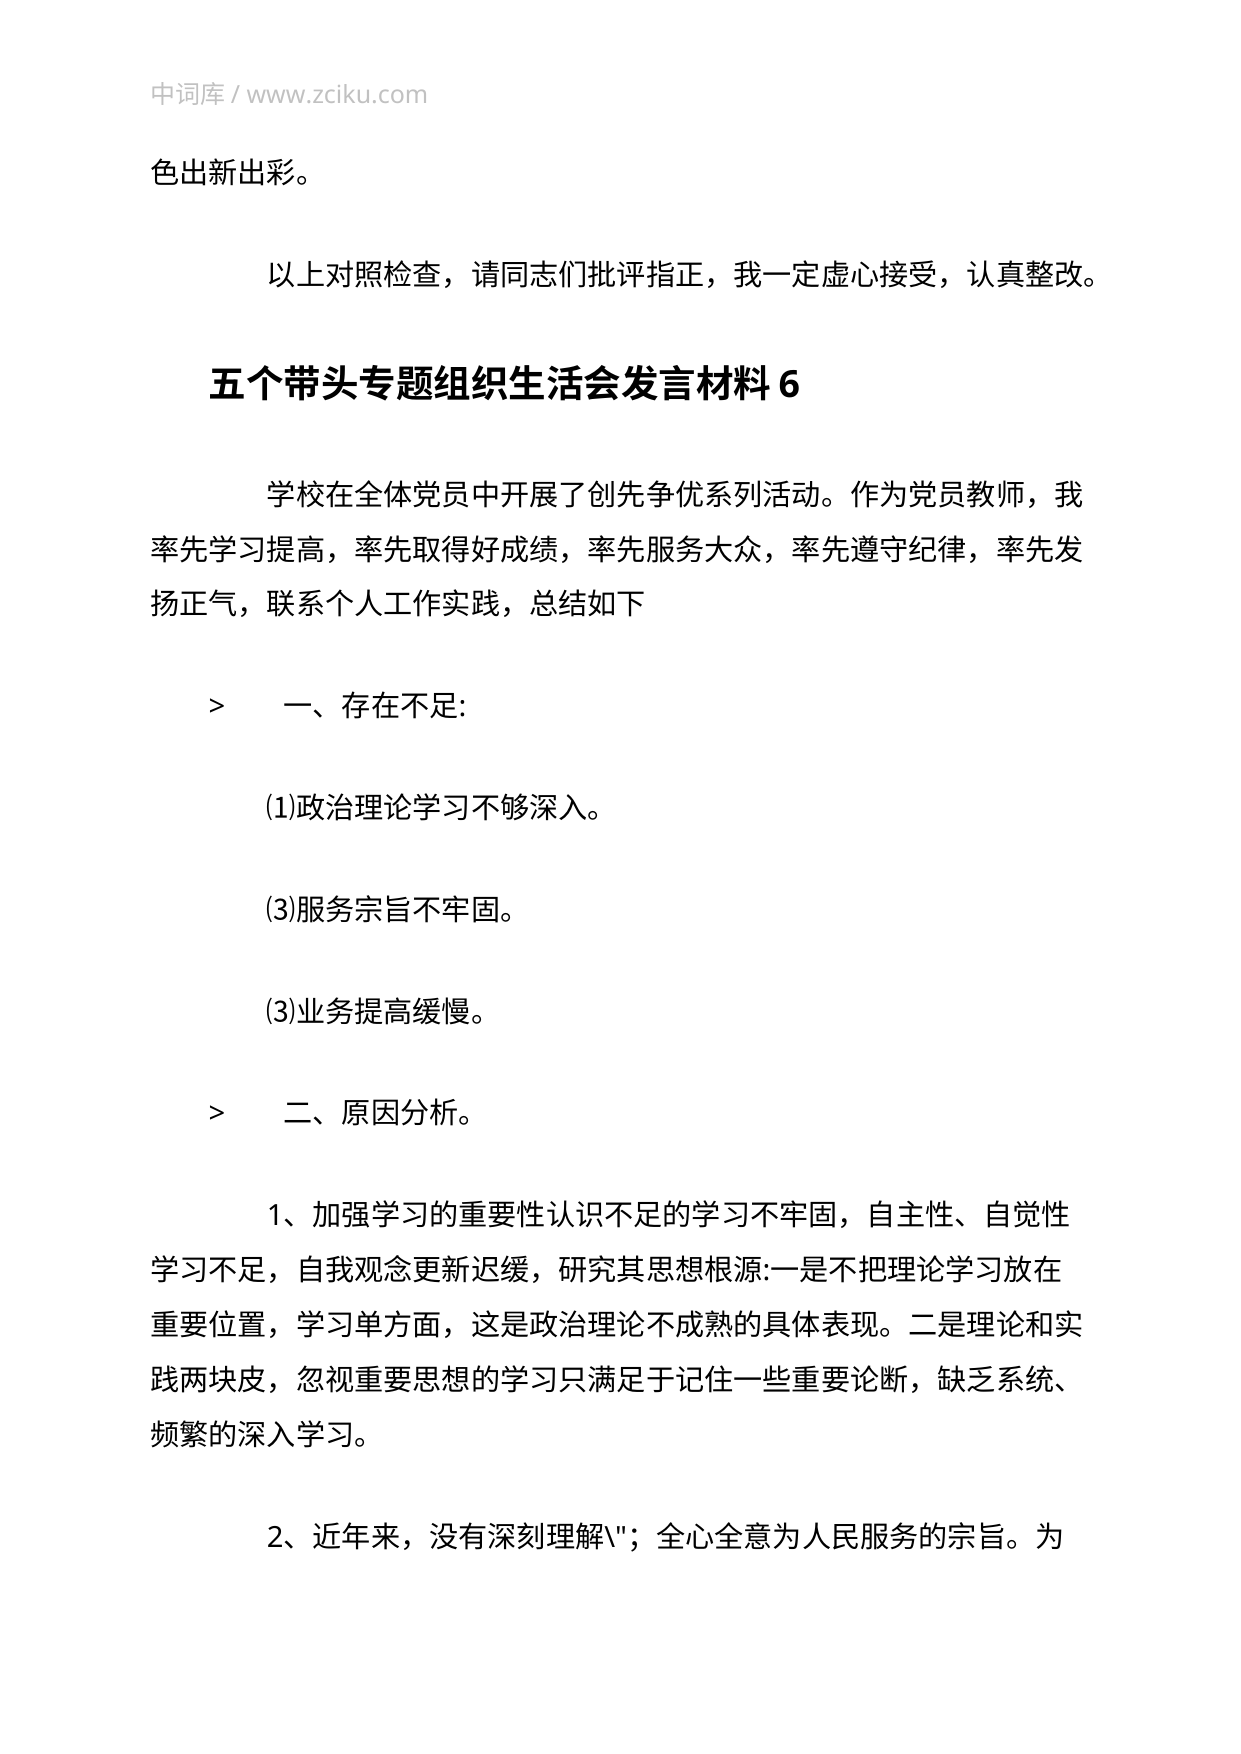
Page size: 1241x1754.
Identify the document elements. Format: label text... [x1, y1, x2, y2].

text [150, 1513, 1090, 1556]
text 以上对照检查，请同志们批评指正，我一定虚心接受，认真整改。 [150, 252, 1090, 294]
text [150, 150, 1090, 192]
text ⑶服务宗旨不牢固。 [150, 886, 1090, 929]
text > 二、原因分析。 [150, 1090, 1090, 1132]
text ⑶业务提高缓慢。 [150, 988, 1090, 1031]
text > 一、存在不足: [150, 683, 1090, 725]
text ⑴政治理论学习不够深入。 [150, 785, 1090, 827]
text 1、加强学习的重要性认识不足的学习不牢固，自主性、自觉性学习不足，自我观念更新迟缓，研究其思想根源:一是不把理论学习放在重要位置，学习单方面，这是政治理论不成熟的具体表现。二是理论和实践两块皮，忽视重要思想的学习只满足于记住一些重要论断，缺乏系统、频繁的深入学习。 [150, 1192, 1090, 1454]
text 五个带头专题组织生活会发言材料6 [150, 353, 1090, 408]
text 学校在全体党员中开展了创先争优系列活动。作为党员教师，我率先学习提高，率先取得好成绩，率先服务大众，率先遵守纪律，率先发扬正气，联系个人工作实践，总结如下 [150, 471, 1090, 623]
